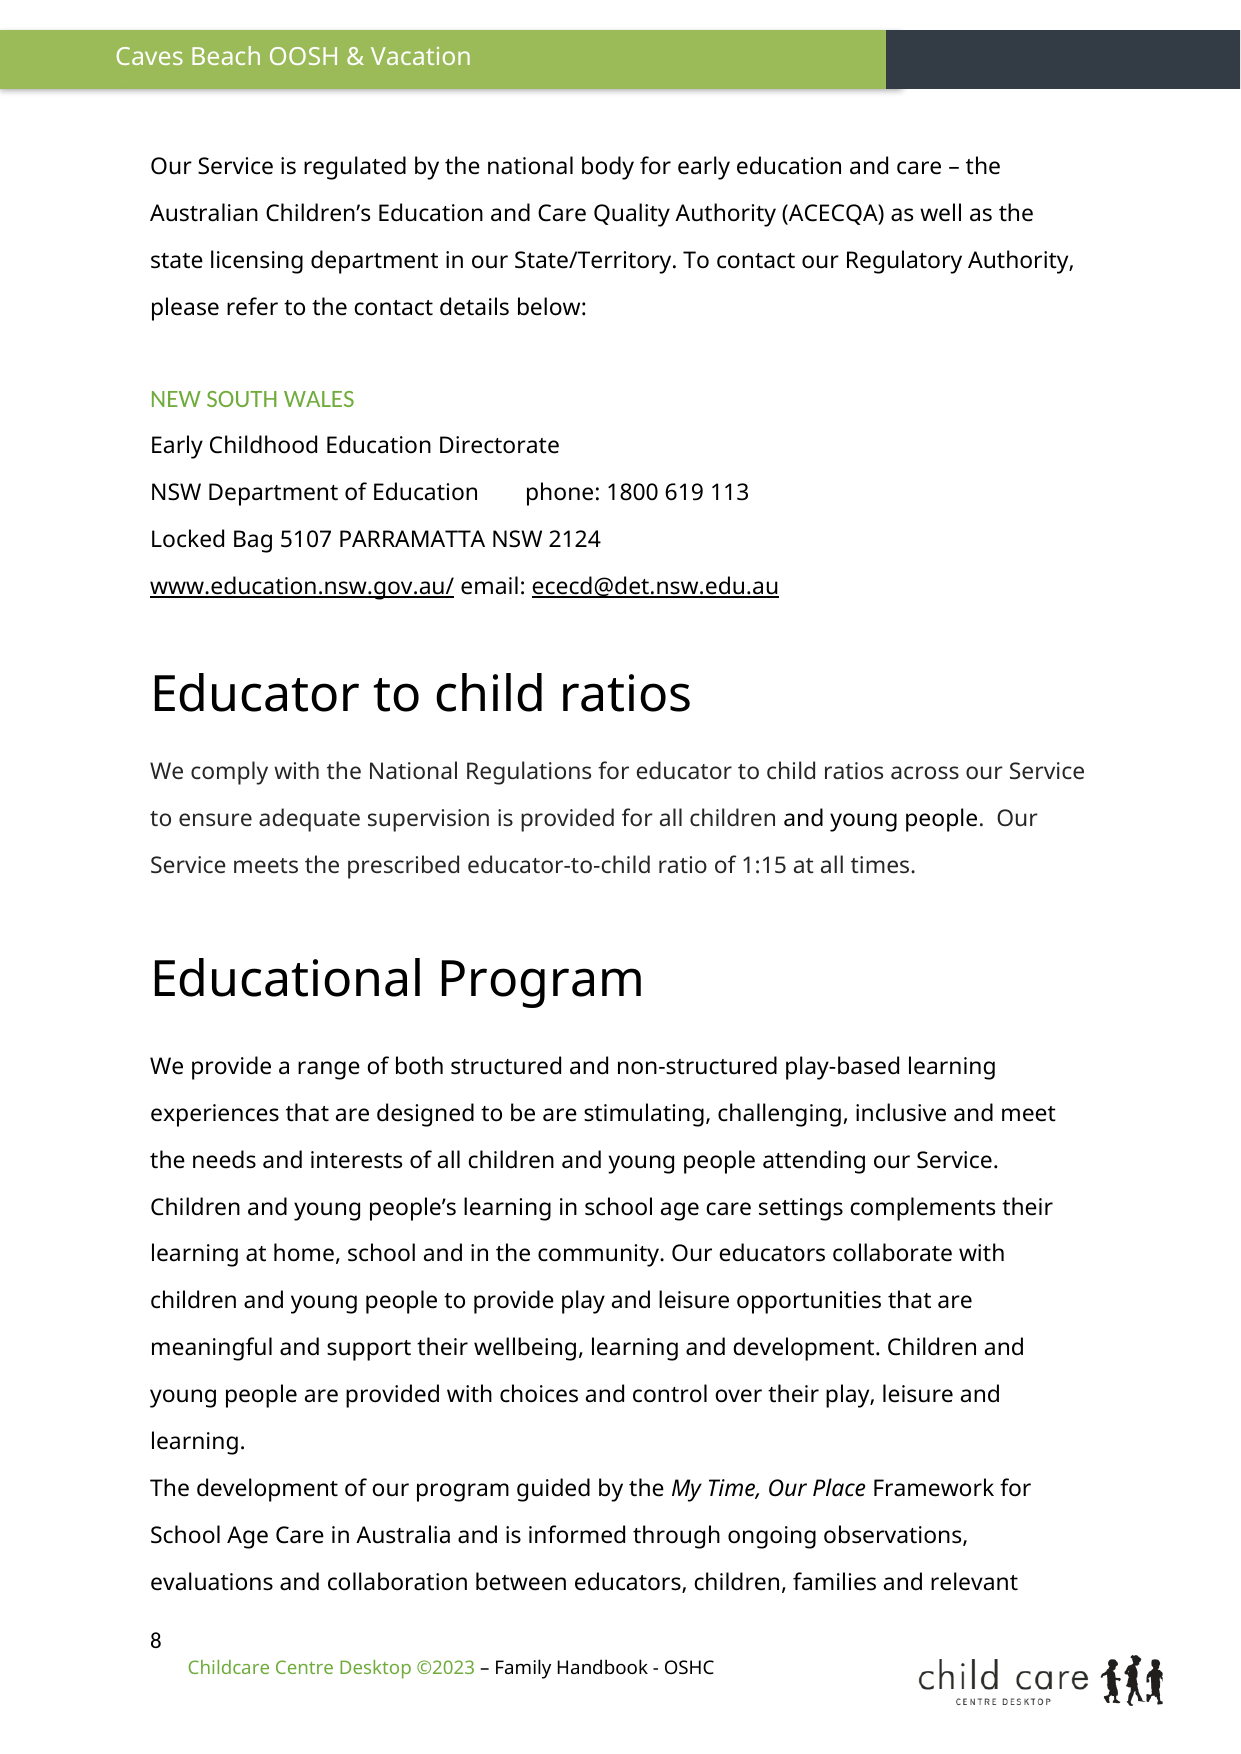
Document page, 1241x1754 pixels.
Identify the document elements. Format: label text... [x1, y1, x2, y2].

subtitle Educator to child ratios [150, 658, 1093, 726]
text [150, 1472, 1093, 1597]
text Locked Bag 5107 PARRAMATTA NSW 2124 [150, 523, 1093, 554]
text Our Service is regulated by the national body for early education and care – the Australian Children’s Education and Care Quality Authority (ACECQA) as well as the state licensing department in our State/Territory. To contact our Regulatory Authority, please refer to the contact details below: [150, 150, 1093, 322]
subtitle Educational Program [150, 943, 1093, 1011]
text We comply with the National Regulations for educator to child ratios across our Service to ensure adequate supervision is provided for all children and young people. Our Service meets the prescribed educator-to-child ratio of 1:15 at all times. [150, 755, 1093, 880]
text We provide a range of both structured and non-structured play-based learning experiences that are designed to be are stimulating, challenging, inclusive and meet the needs and interests of all children and young people attending our Service. Children and young people’s learning in school age care settings complements their learning at home, school and in the community. Our educators collaborate with children and young people to provide play and leisure opportunities that are meaningful and support their wellbeing, learning and development. Children and young people are provided with choices and control over their play, leisure and learning. [150, 1050, 1093, 1456]
text www.education.nsw.gov.au/ email: ececd@det.nsw.edu.au [150, 569, 1093, 644]
text Early Childhood Education Directorate [150, 429, 1093, 460]
text NEW SOUTH WALES [150, 383, 1093, 414]
text NSW Department of Education phone: 1800 619 113 [150, 476, 1093, 507]
